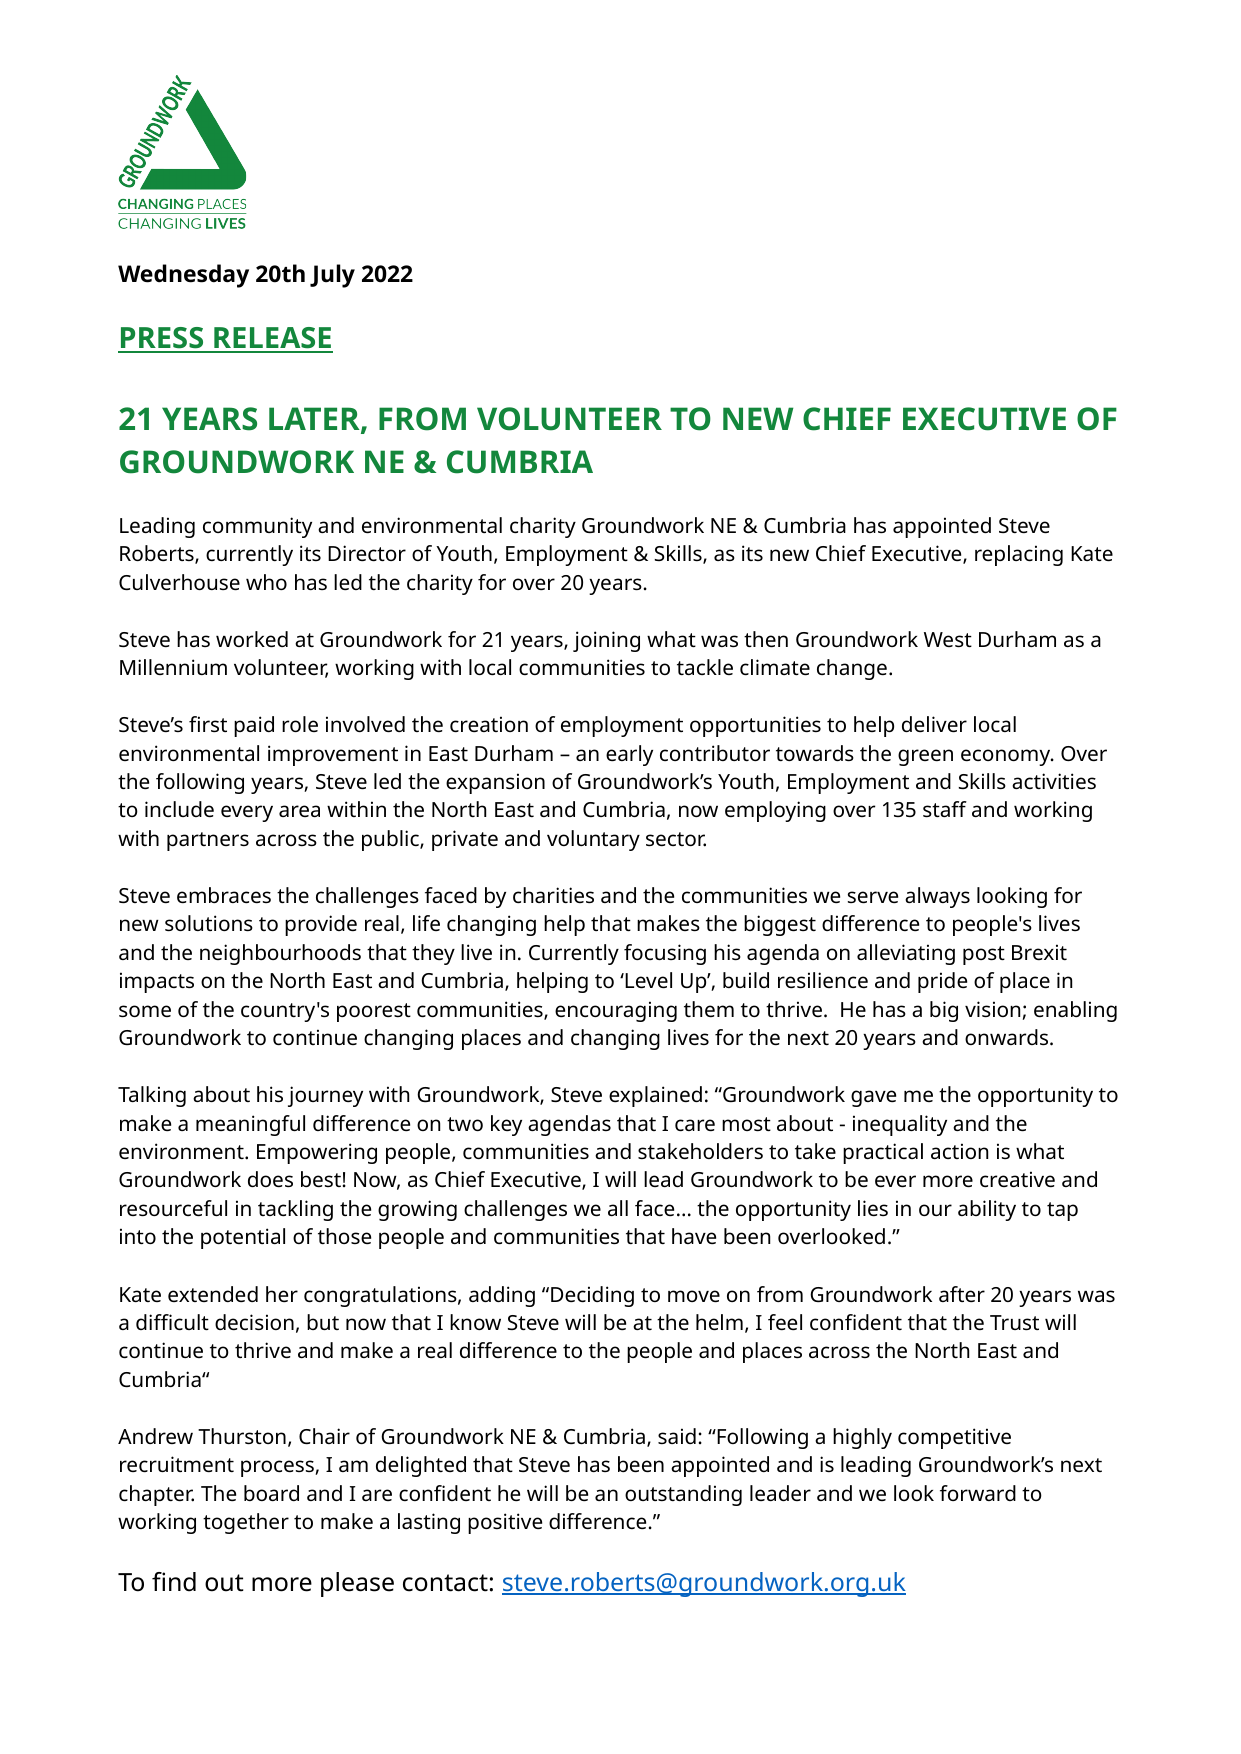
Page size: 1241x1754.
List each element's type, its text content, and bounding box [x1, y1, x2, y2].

picture [118, 75, 247, 229]
text Talking about his journey with Groundwork, Steve explained: “Groundwork gave me the opportunity to make a meaningful difference on two key agendas that I care most about - inequality and the environment. Empowering people, communities and stakeholders to take practical action is what Groundwork does best! Now, as Chief Executive, I will lead Groundwork to be ever more creative and resourceful in tackling the growing challenges we all face… the opportunity lies in our ability to tap into the potential of those people and communities that have been overlooked.” [118, 1080, 1122, 1251]
text Andrew Thurston, Chair of Groundwork NE & Cumbria, said: “Following a highly competitive recruitment process, I am delighted that Steve has been appointed and is leading Groundwork’s next chapter. The board and I are confident he will be an outstanding leader and we look forward to working together to make a lasting positive difference.” [118, 1422, 1122, 1536]
text To find out more please contact: steve.roberts@groundwork.org.uk [118, 1565, 1122, 1599]
text Wednesday 20th July 2022 [118, 258, 1122, 318]
text Steve’s first paid role involved the creation of employment opportunities to help deliver local environmental improvement in East Durham – an early contributor towards the green economy. Over the following years, Steve led the expansion of Groundwork’s Youth, Employment and Skills activities to include every area within the North East and Cumbria, now employing over 135 staff and working with partners across the public, private and voluntary sector. [118, 710, 1122, 852]
text Leading community and environmental charity Groundwork NE & Cumbria has appointed Steve Roberts, currently its Director of Youth, Employment & Skills, as its new Chief Executive, replacing Kate Culverhouse who has led the charity for over 20 years. [118, 511, 1122, 596]
text Steve has worked at Groundwork for 21 years, joining what was then Groundwork West Durham as a Millennium volunteer, working with local communities to tackle climate change. [118, 625, 1122, 682]
text Steve embraces the challenges faced by charities and the communities we serve always looking for new solutions to provide real, life changing help that makes the biggest difference to people's lives and the neighbourhoods that they live in. Currently focusing his agenda on alleviating post Brexit impacts on the North East and Cumbria, helping to ‘Level Up’, build resilience and pride of place in some of the country's poorest communities, encouraging them to thrive. He has a big vision; enabling Groundwork to continue changing places and changing lives for the next 20 years and onwards. [118, 881, 1122, 1052]
text PRESS RELEASE [118, 318, 1122, 357]
text 21 YEARS LATER, FROM VOLUNTEER TO NEW CHIEF EXECUTIVE OF GROUNDWORK NE & CUMBRIA [118, 397, 1122, 482]
text Kate extended her congratulations, adding “Deciding to move on from Groundwork after 20 years was a difficult decision, but now that I know Steve will be at the helm, I feel confident that the Trust will continue to thrive and make a real difference to the people and places across the North East and Cumbria“ [118, 1280, 1122, 1393]
